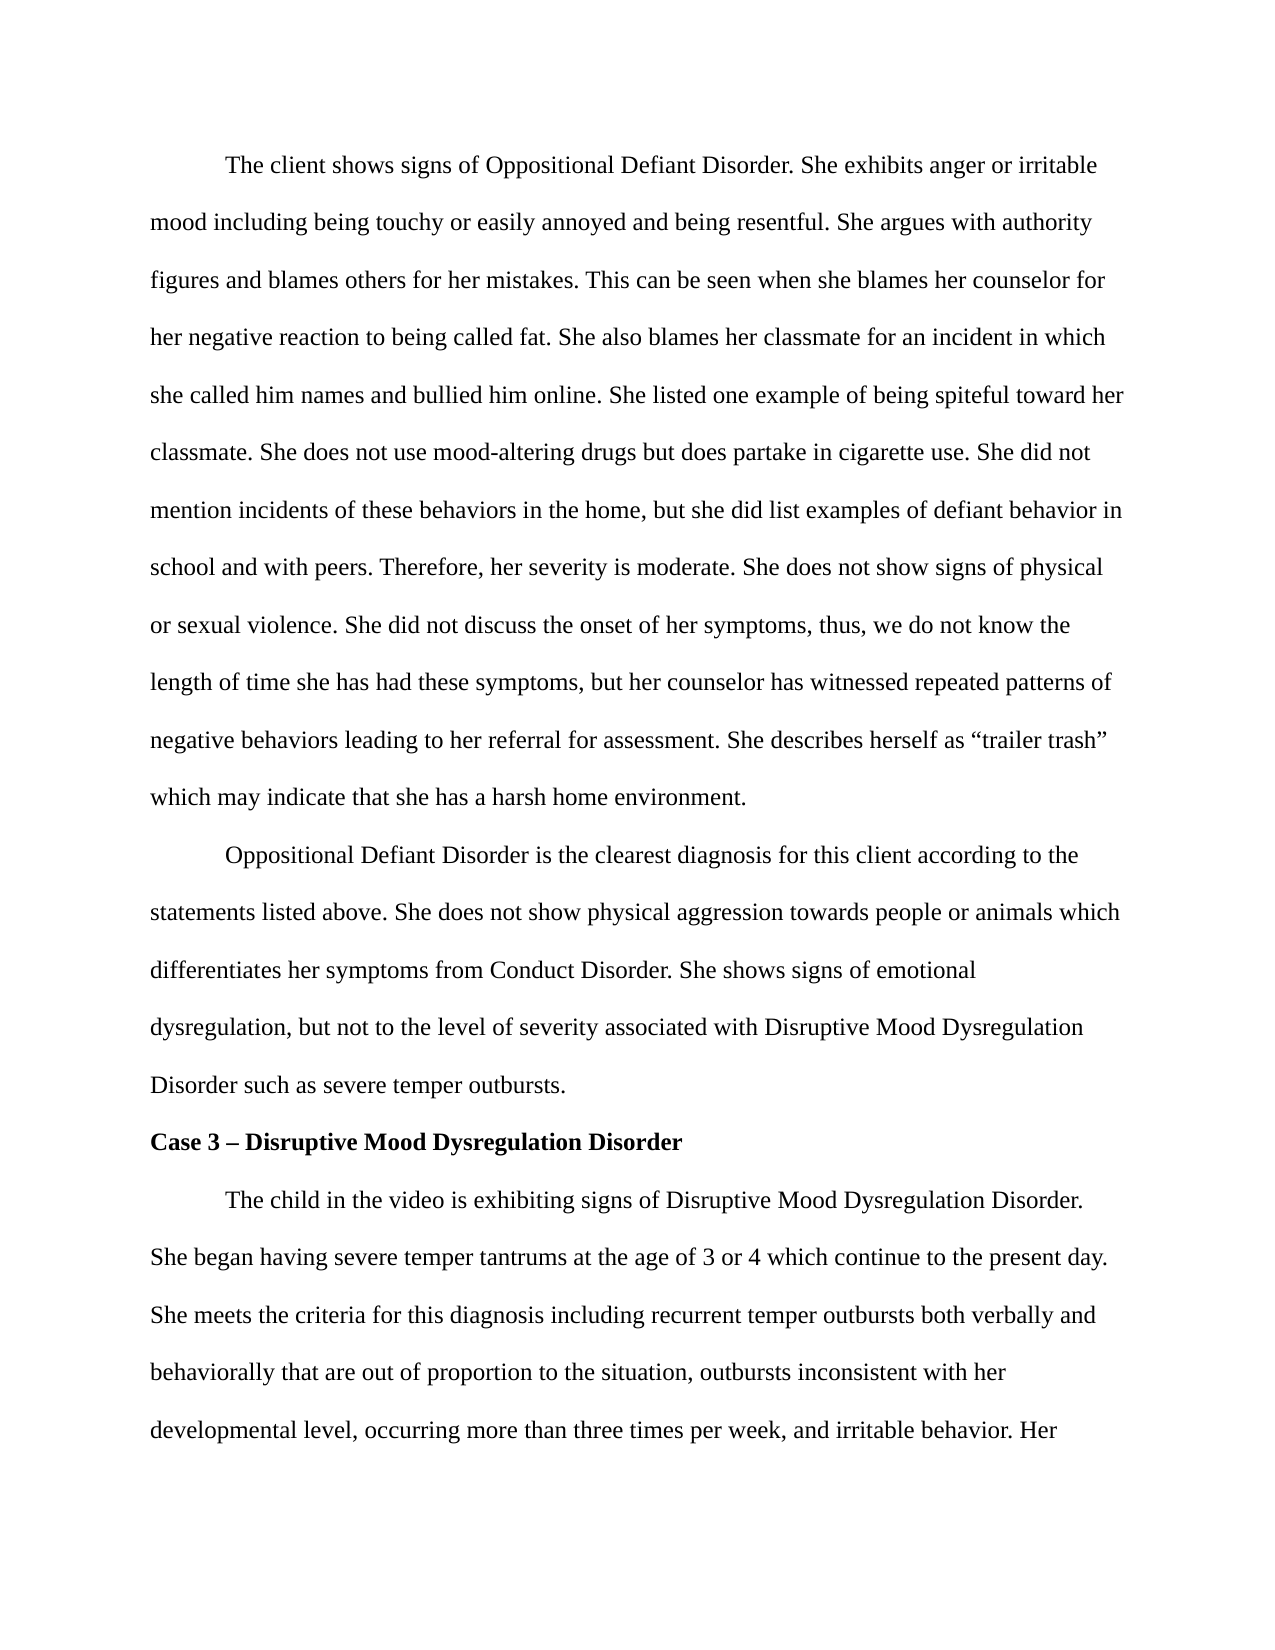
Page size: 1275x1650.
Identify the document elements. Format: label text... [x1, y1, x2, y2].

text Oppositional Defiant Disorder is the clearest diagnosis for this client according to the statements listed above. She does not show physical aggression towards people or animals which differentiates her symptoms from Conduct Disorder. She shows signs of emotional dysregulation, but not to the level of severity associated with Disruptive Mood Dysregulation Disorder such as severe temper outbursts. [150, 840, 1125, 1099]
text Case 3 – Disruptive Mood Dysregulation Disorder [150, 1127, 1125, 1156]
text The client shows signs of Oppositional Defiant Disorder. She exhibits anger or irritable mood including being touchy or easily annoyed and being resentful. She argues with authority figures and blames others for her mistakes. This can be seen when she blames her counselor for her negative reaction to being called fat. She also blames her classmate for an incident in which she called him names and bullied him online. She listed one example of being spiteful toward her classmate. She does not use mood-altering drugs but does partake in cigarette use. She did not mention incidents of these behaviors in the home, but she did list examples of defiant behavior in school and with peers. Therefore, her severity is moderate. She does not show signs of physical or sexual violence. She did not discuss the onset of her symptoms, thus, we do not know the length of time she has had these symptoms, but her counselor has witnessed repeated patterns of negative behaviors leading to her referral for assessment. She describes herself as “trailer trash” which may indicate that she has a harsh home environment. [150, 150, 1125, 811]
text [150, 1185, 1125, 1444]
